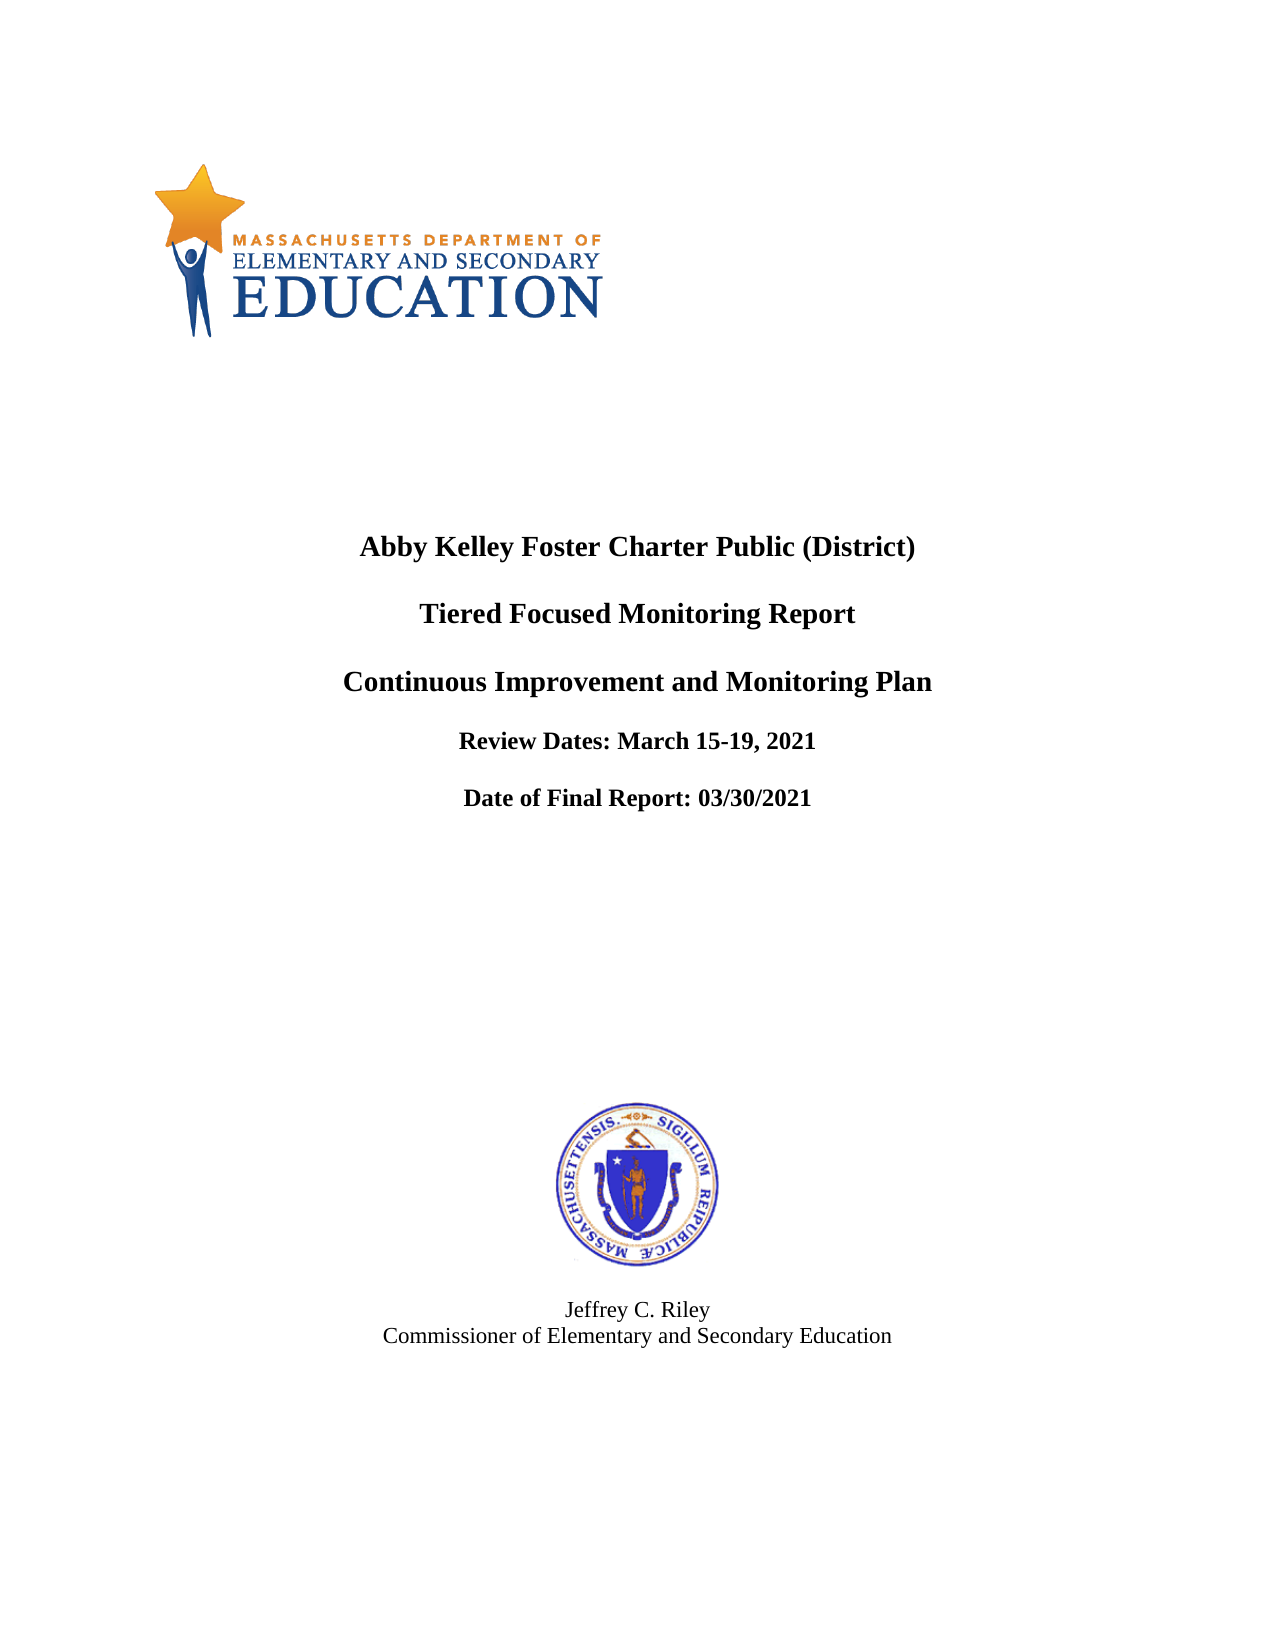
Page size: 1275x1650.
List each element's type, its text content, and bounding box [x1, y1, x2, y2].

text Continuous Improvement and Monitoring Plan [150, 664, 1125, 697]
text Date of Final Report: 03/30/2021 [150, 783, 1125, 812]
text Abby Kelley Foster Charter Public (District) [150, 529, 1125, 563]
picture [553, 1102, 722, 1270]
text Jeffrey C. Riley [150, 1296, 1125, 1322]
text Tiered Focused Monitoring Report [150, 597, 1125, 630]
picture [150, 150, 608, 372]
text Commissioner of Elementary and Secondary Education [150, 1322, 1125, 1349]
text Review Dates: March 15-19, 2021 [150, 726, 1125, 755]
